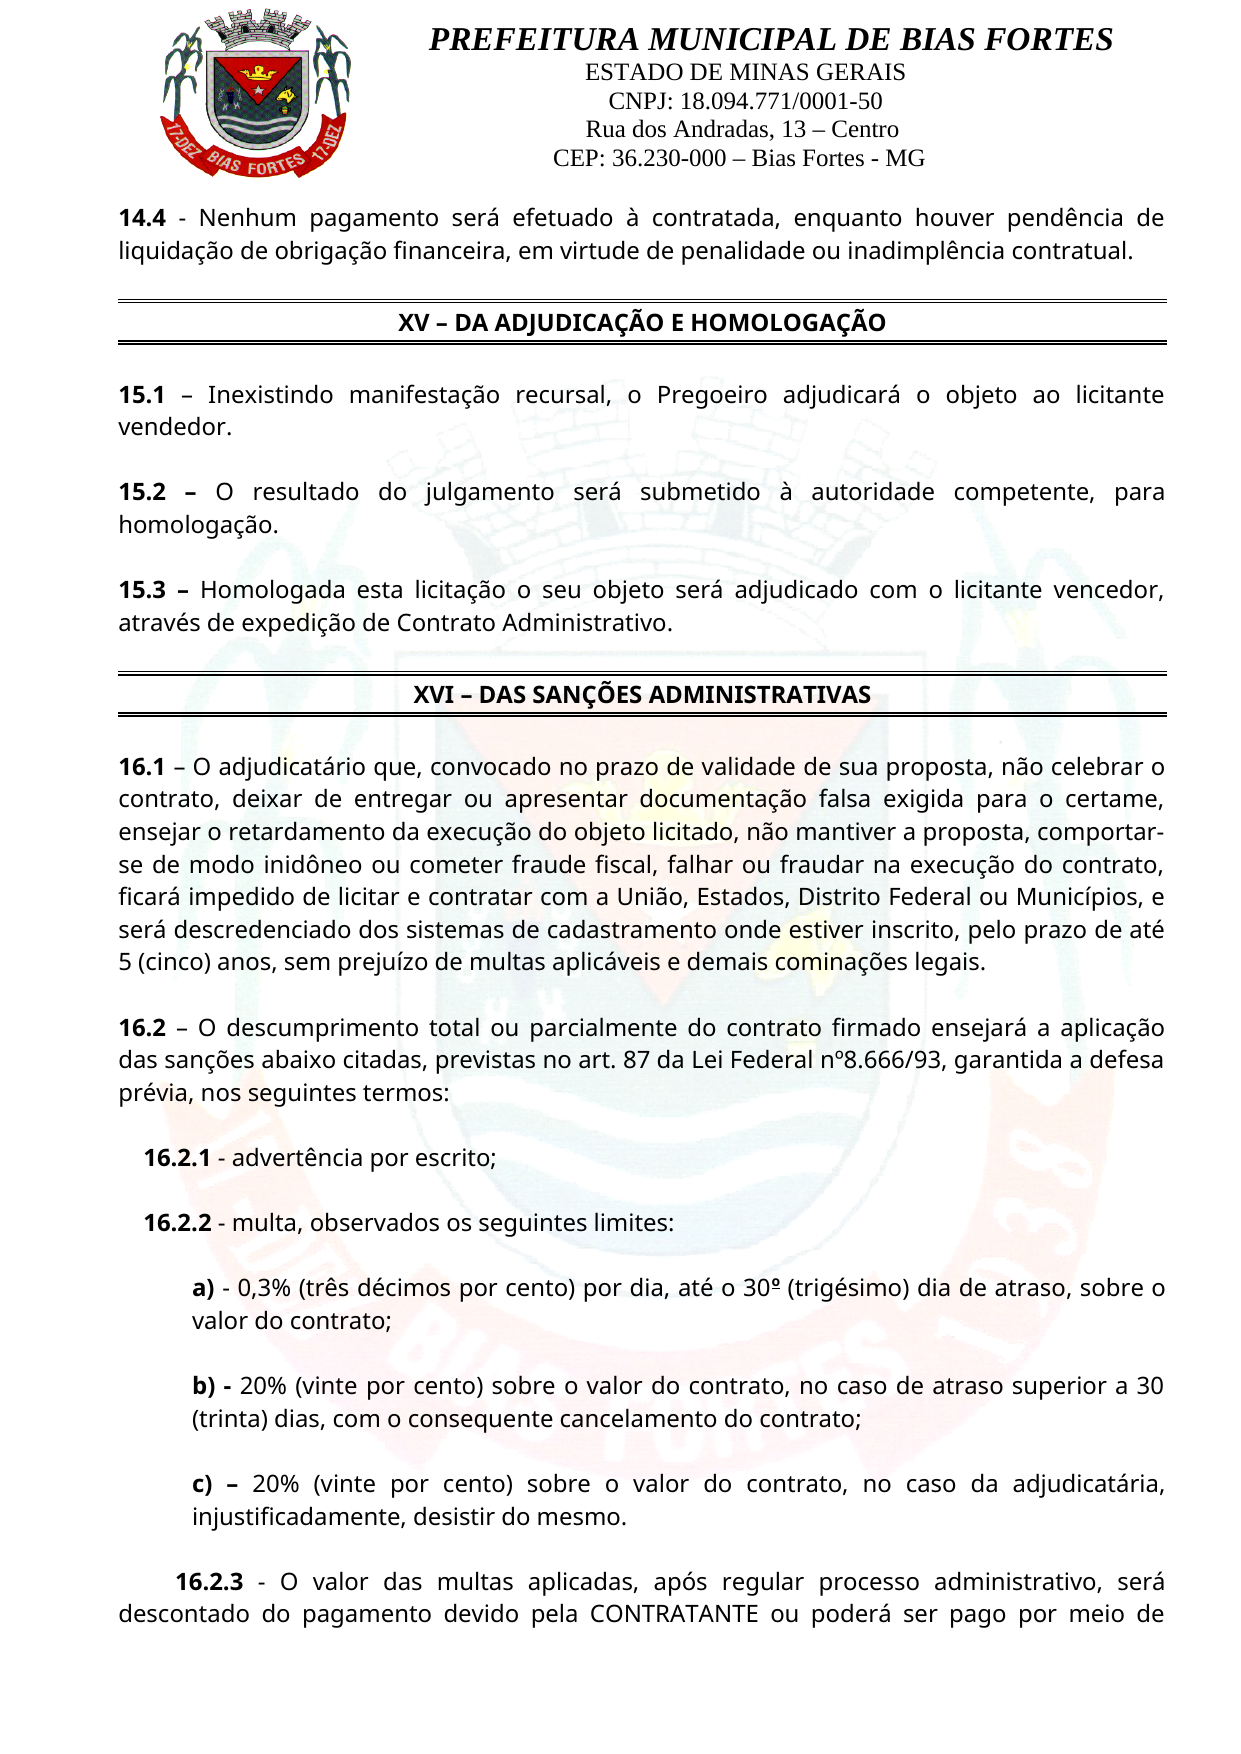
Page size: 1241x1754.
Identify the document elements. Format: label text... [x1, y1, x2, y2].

text 14.4 - Nenhum pagamento será efetuado à contratada, enquanto houver pendência de liquidação de obrigação financeira, em virtude de penalidade ou inadimplência contratual. [118, 201, 1167, 266]
text 16.1 – O adjudicatário que, convocado no prazo de validade de sua proposta, não celebrar o contrato, deixar de entregar ou apresentar documentação falsa exigida para o certame, ensejar o retardamento da execução do objeto licitado, não mantiver a proposta, comportar-se de modo inidôneo ou cometer fraude fiscal, falhar ou fraudar na execução do contrato, ficará impedido de licitar e contratar com a União, Estados, Distrito Federal ou Municípios, e será descredenciado dos sistemas de cadastramento onde estiver inscrito, pelo prazo de até 5 (cinco) anos, sem prejuízo de multas aplicáveis e demais cominações legais. [118, 749, 1167, 978]
text 16.2.1 - advertência por escrito; [118, 1141, 1167, 1173]
text 16.2.2 - multa, observados os seguintes limites: [118, 1206, 1167, 1239]
text 15.2 – O resultado do julgamento será submetido à autoridade competente, para homologação. [118, 475, 1167, 540]
text XVI – DAS SANÇÕES ADMINISTRATIVAS [118, 676, 1167, 712]
text 15.1 – Inexistindo manifestação recursal, o Pregoeiro adjudicará o objeto ao licitante vendedor. [118, 377, 1167, 443]
list b) - 20% (vinte por cento) sobre o valor do contrato, no caso de atraso superior a 30 (trinta) dias, com o consequente cancelamento do contrato; [192, 1369, 1167, 1434]
text XV – DA ADJUDICAÇÃO E HOMOLOGAÇÃO [118, 303, 1167, 340]
list a) - 0,3% (três décimos por cento) por dia, até o 30o (trigésimo) dia de atraso, sobre o valor do contrato; [192, 1271, 1167, 1336]
picture [143, 0, 369, 189]
list c) – 20% (vinte por cento) sobre o valor do contrato, no caso da adjudicatária, injustificadamente, desistir do mesmo. [192, 1467, 1167, 1532]
text 16.2 – O descumprimento total ou parcialmente do contrato firmado ensejará a aplicação das sanções abaixo citadas, previstas no art. 87 da Lei Federal nº8.666/93, garantida a defesa prévia, nos seguintes termos: [118, 1010, 1167, 1108]
text 15.3 – Homologada esta licitação o seu objeto será adjudicado com o licitante vencedor, através de expedição de Contrato Administrativo. [118, 573, 1167, 638]
